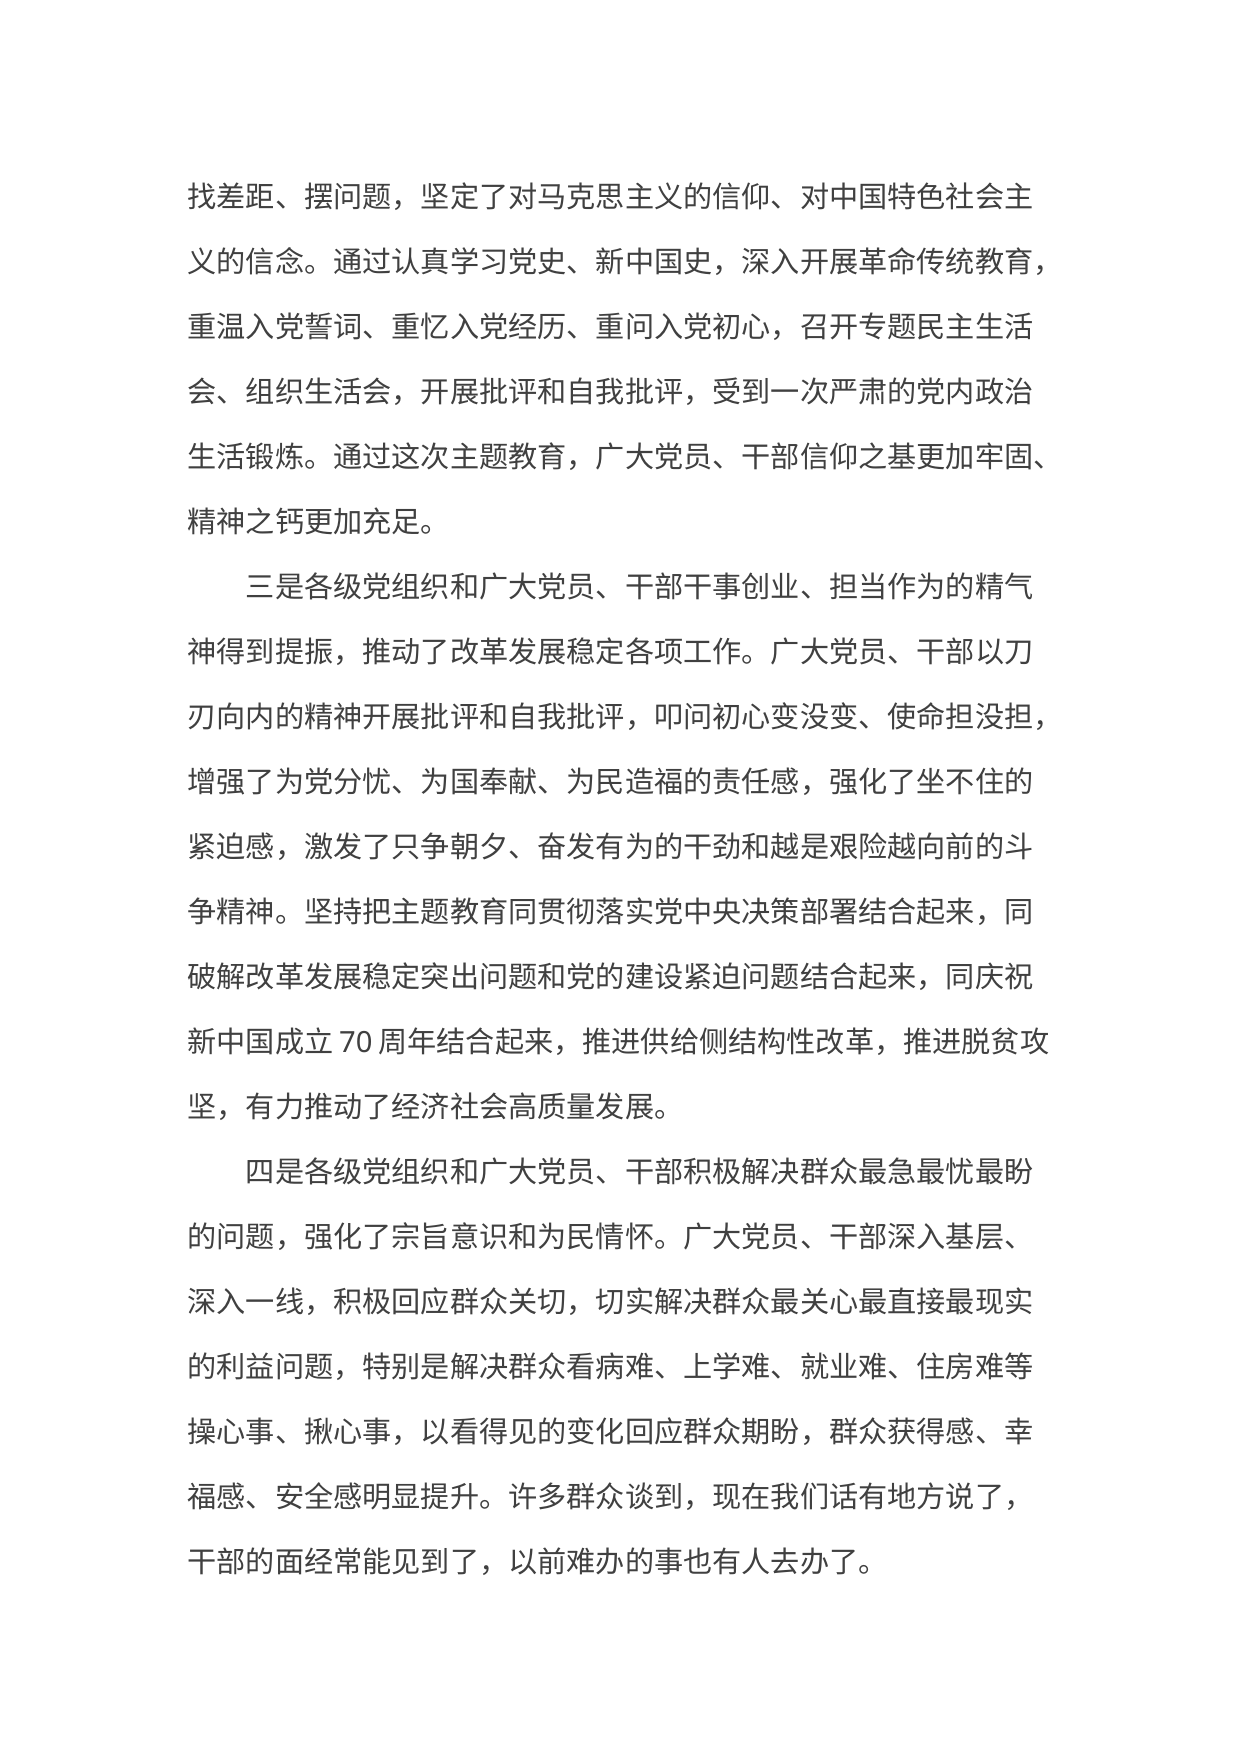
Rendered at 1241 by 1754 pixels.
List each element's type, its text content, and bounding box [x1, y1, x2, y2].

text 三是各级党组织和广大党员、干部干事创业、担当作为的精气神得到提振，推动了改革发展稳定各项工作。广大党员、干部以刀刃向内的精神开展批评和自我批评，叩问初心变没变、使命担没担，增强了为党分忧、为国奉献、为民造福的责任感，强化了坐不住的紧迫感，激发了只争朝夕、奋发有为的干劲和越是艰险越向前的斗争精神。坚持把主题教育同贯彻落实党中央决策部署结合起来，同破解改革发展稳定突出问题和党的建设紧迫问题结合起来，同庆祝新中国成立70周年结合起来，推进供给侧结构性改革，推进脱贫攻坚，有力推动了经济社会高质量发展。 [187, 552, 1053, 1137]
text 四是各级党组织和广大党员、干部积极解决群众最急最忧最盼的问题，强化了宗旨意识和为民情怀。广大党员、干部深入基层、深入一线，积极回应群众关切，切实解决群众最关心最直接最现实的利益问题，特别是解决群众看病难、上学难、就业难、住房难等操心事、揪心事，以看得见的变化回应群众期盼，群众获得感、幸福感、安全感明显提升。许多群众谈到，现在我们话有地方说了，干部的面经常能见到了，以前难办的事也有人去办了。 [187, 1137, 1053, 1592]
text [187, 162, 1053, 552]
